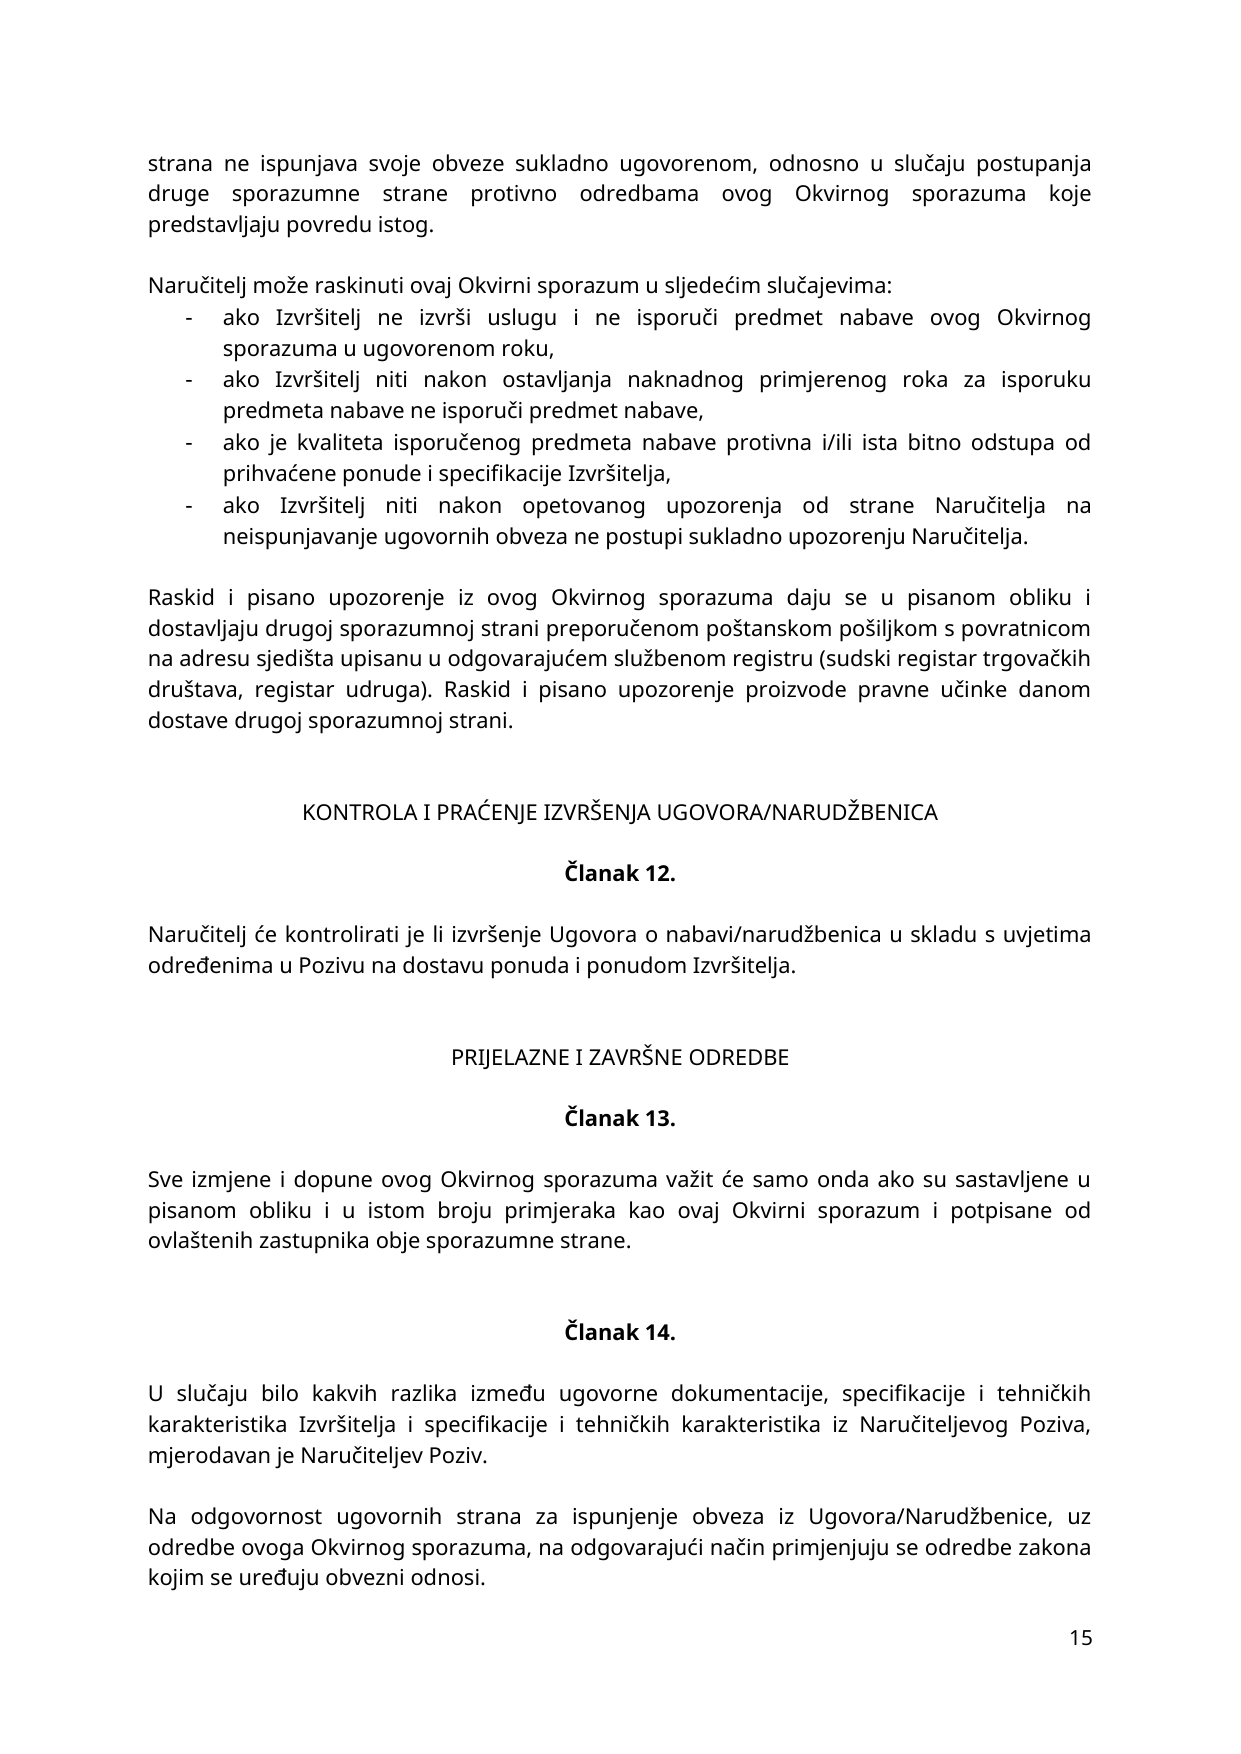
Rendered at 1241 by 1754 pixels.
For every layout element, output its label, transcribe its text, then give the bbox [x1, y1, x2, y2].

list ako Izvršitelj ne izvrši uslugu i ne isporuči predmet nabave ovog Okvirnog sporazuma u ugovorenom roku, [185, 301, 1093, 363]
text Na odgovornost ugovornih strana za ispunjenje obveza iz Ugovora/Narudžbenice, uz odredbe ovoga Okvirnog sporazuma, na odgovarajući način primjenjuju se odredbe zakona kojim se uređuju obvezni odnosi. [148, 1501, 1093, 1592]
text Raskid i pisano upozorenje iz ovog Okvirnog sporazuma daju se u pisanom obliku i dostavljaju drugoj sporazumnoj strani preporučenom poštanskom pošiljkom s povratnicom na adresu sjedišta upisanu u odgovarajućem službenom registru (sudski registar trgovačkih društava, registar udruga). Raskid i pisano upozorenje proizvode pravne učinke danom dostave drugoj sporazumnoj strani. [148, 582, 1093, 734]
text PRIJELAZNE I ZAVRŠNE ODREDBE [148, 1042, 1093, 1071]
text Članak 14. [148, 1317, 1093, 1347]
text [148, 148, 1093, 239]
text Sve izmjene i dopune ovog Okvirnog sporazuma važit će samo onda ako su sastavljene u pisanom obliku i u istom broju primjeraka kao ovaj Okvirni sporazum i potpisane od ovlaštenih zastupnika obje sporazumne strane. [148, 1164, 1093, 1255]
text Članak 13. [148, 1103, 1093, 1133]
list ako Izvršitelj niti nakon opetovanog upozorenja od strane Naručitelja na neispunjavanje ugovornih obveza ne postupi sukladno upozorenju Naručitelja. [185, 489, 1093, 551]
text U slučaju bilo kakvih razlika između ugovorne dokumentacije, specifikacije i tehničkih karakteristika Izvršitelja i specifikacije i tehničkih karakteristika iz Naručiteljevog Poziva, mjerodavan je Naručiteljev Poziv. [148, 1378, 1093, 1469]
list ako Izvršitelj niti nakon ostavljanja naknadnog primjerenog roka za isporuku predmeta nabave ne isporuči predmet nabave, [185, 363, 1093, 425]
list ako je kvaliteta isporučenog predmeta nabave protivna i/ili ista bitno odstupa od prihvaćene ponude i specifikacije Izvršitelja, [185, 426, 1093, 488]
text Naručitelj može raskinuti ovaj Okvirni sporazum u sljedećim slučajevima: [148, 270, 1093, 300]
text KONTROLA I PRAĆENJE IZVRŠENJA UGOVORA/NARUDŽBENICA [148, 797, 1093, 826]
text Članak 12. [148, 858, 1093, 888]
text Naručitelj će kontrolirati je li izvršenje Ugovora o nabavi/narudžbenica u skladu s uvjetima određenima u Pozivu na dostavu ponuda i ponudom Izvršitelja. [148, 919, 1093, 979]
